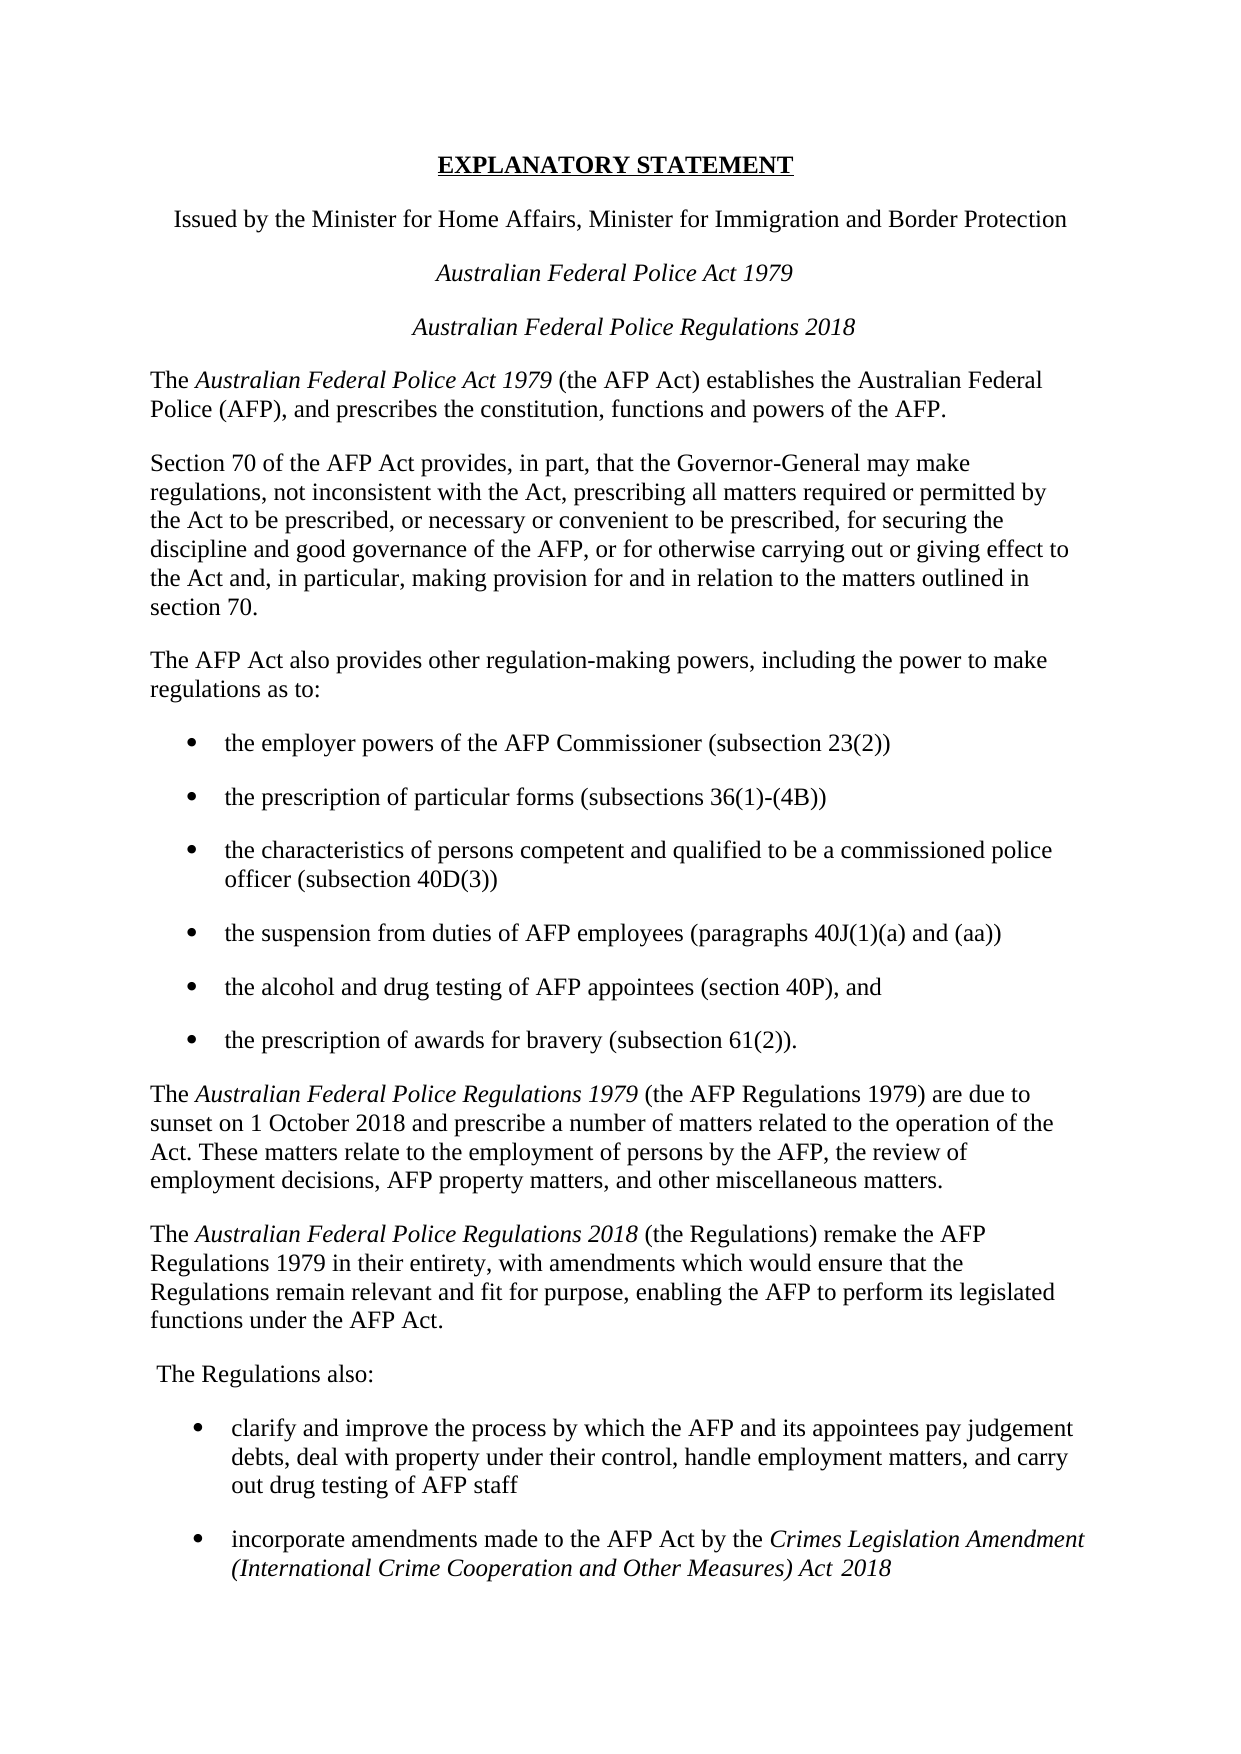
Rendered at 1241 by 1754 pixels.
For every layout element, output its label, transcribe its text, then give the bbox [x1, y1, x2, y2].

text EXPLANATORY STATEMENT [150, 150, 1081, 179]
text The Australian Federal Police Act 1979 (the AFP Act) establishes the Australian Federal Police (AFP), and prescribes the constitution, functions and powers of the AFP. [150, 365, 1081, 423]
text Section 70 of the AFP Act provides, in part, that the Governor-General may make regulations, not inconsistent with the Act, prescribing all matters required or permitted by the Act to be prescribed, or necessary or convenient to be prescribed, for securing the discipline and good governance of the AFP, or for otherwise carrying out or giving effect to the Act and, in particular, making provision for and in relation to the matters outlined in section 70. [150, 448, 1081, 620]
list the characteristics of persons competent and qualified to be a commissioned police officer (subsection 40D(3)) [187, 835, 1081, 893]
list clarify and improve the process by which the AFP and its appointees pay judgement debts, deal with property under their control, handle employment matters, and carry out drug testing of AFP staff [194, 1413, 1090, 1499]
list the suspension from duties of AFP employees (paragraphs 40J(1)(a) and (aa)) [187, 918, 1081, 947]
list the alcohol and drug testing of AFP appointees (section 40P), and [187, 972, 1081, 1000]
text Australian Federal Police Act 1979 [150, 258, 1081, 286]
list incorporate amendments made to the AFP Act by the Crimes Legislation Amendment (International Crime Cooperation and Other Measures) Act 2018 [194, 1524, 1090, 1582]
text The AFP Act also provides other regulation-making powers, including the power to make regulations as to: [150, 645, 1081, 703]
list the prescription of particular forms (subsections 36(1)-(4B)) [187, 782, 1081, 810]
text The Australian Federal Police Regulations 2018 (the Regulations) remake the AFP Regulations 1979 in their entirety, with amendments which would ensure that the Regulations remain relevant and fit for purpose, enabling the AFP to perform its legislated functions under the AFP Act. [150, 1219, 1081, 1334]
list the employer powers of the AFP Commissioner (subsection 23(2)) [187, 728, 1081, 757]
text The Australian Federal Police Regulations 1979 (the AFP Regulations 1979) are due to sunset on 1 October 2018 and prescribe a number of matters related to the operation of the Act. These matters relate to the employment of persons by the AFP, the review of employment decisions, AFP property matters, and other miscellaneous matters. [150, 1079, 1081, 1194]
list the prescription of awards for bravery (subsection 61(2)). [187, 1025, 1081, 1054]
text Australian Federal Police Regulations 2018 [225, 312, 1081, 340]
list The Regulations also: [150, 1359, 1090, 1388]
text Issued by the Minister for Home Affairs, Minister for Immigration and Border Protection [150, 204, 1090, 233]
